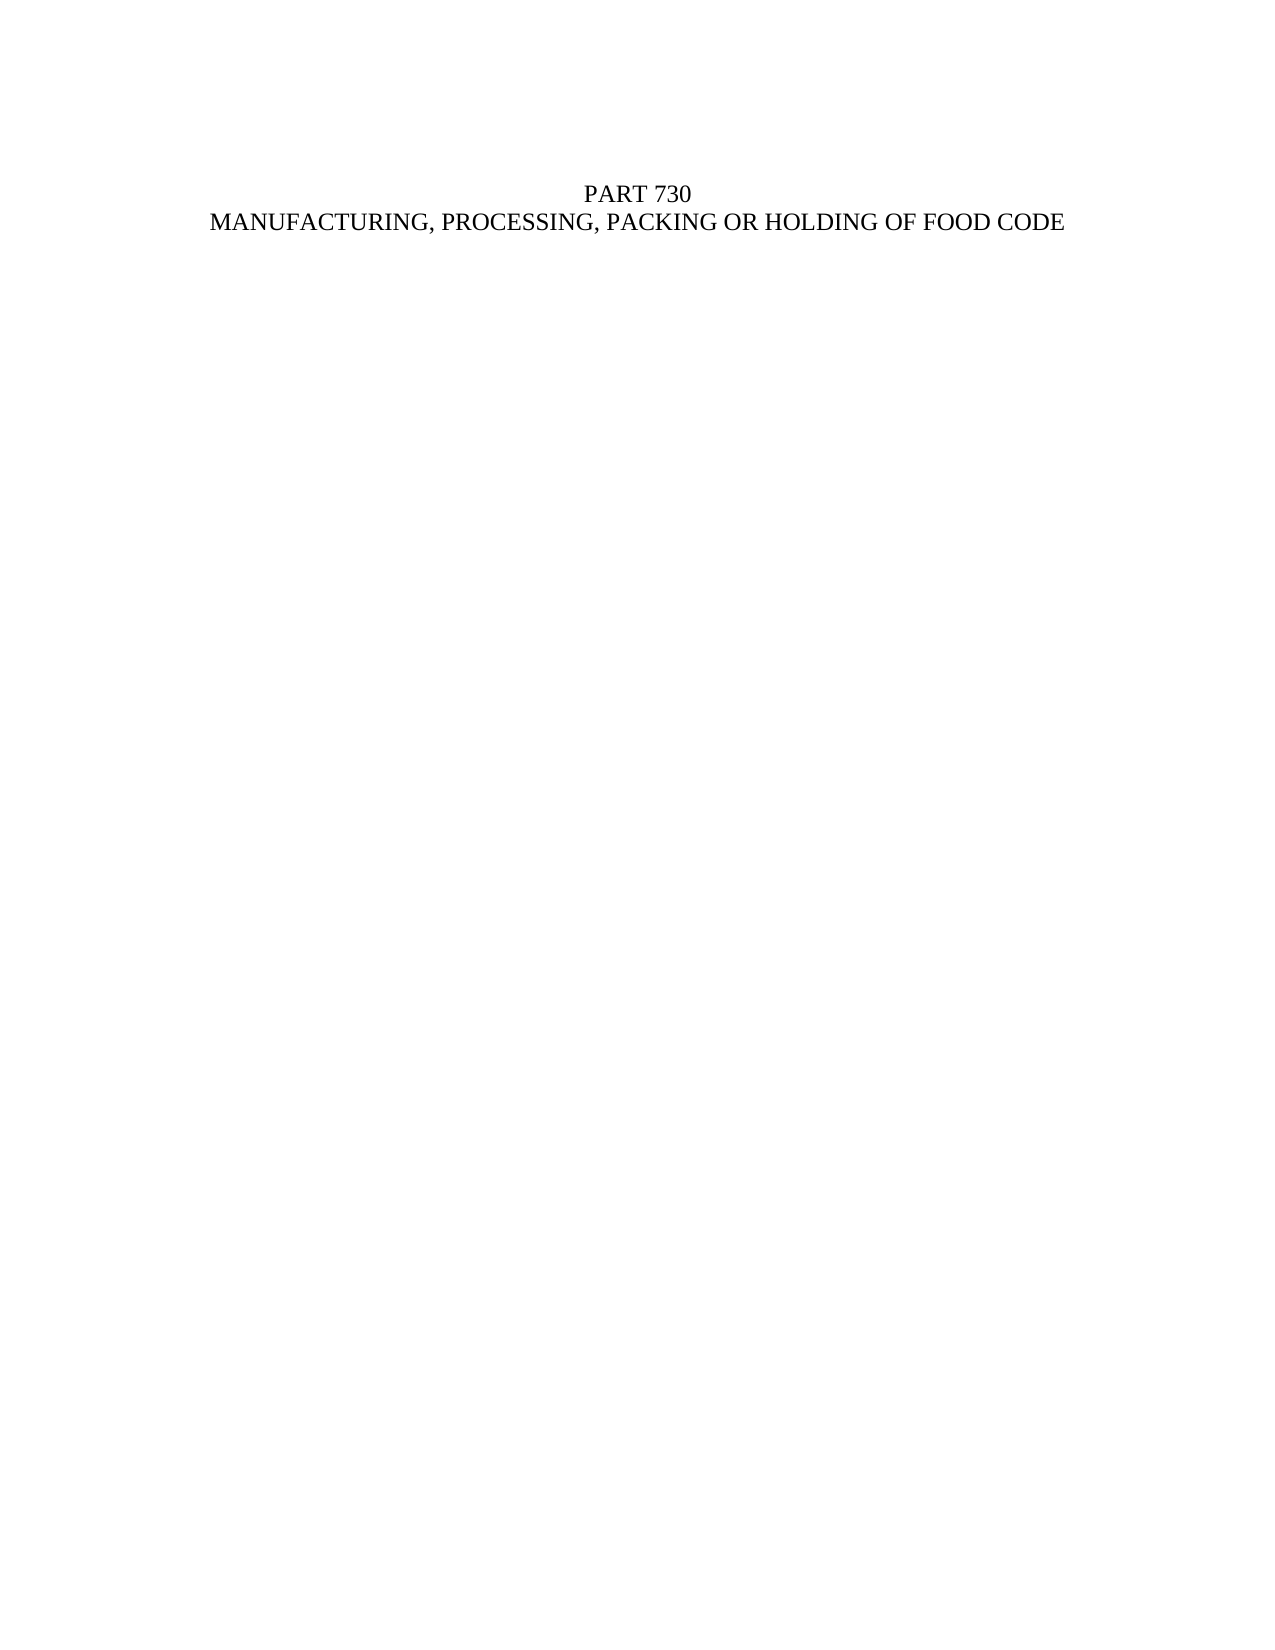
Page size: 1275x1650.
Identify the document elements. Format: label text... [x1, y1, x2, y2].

text PART 730 [150, 179, 1125, 207]
text MANUFACTURING, PROCESSING, PACKING OR HOLDING OF FOOD CODE [150, 207, 1125, 236]
